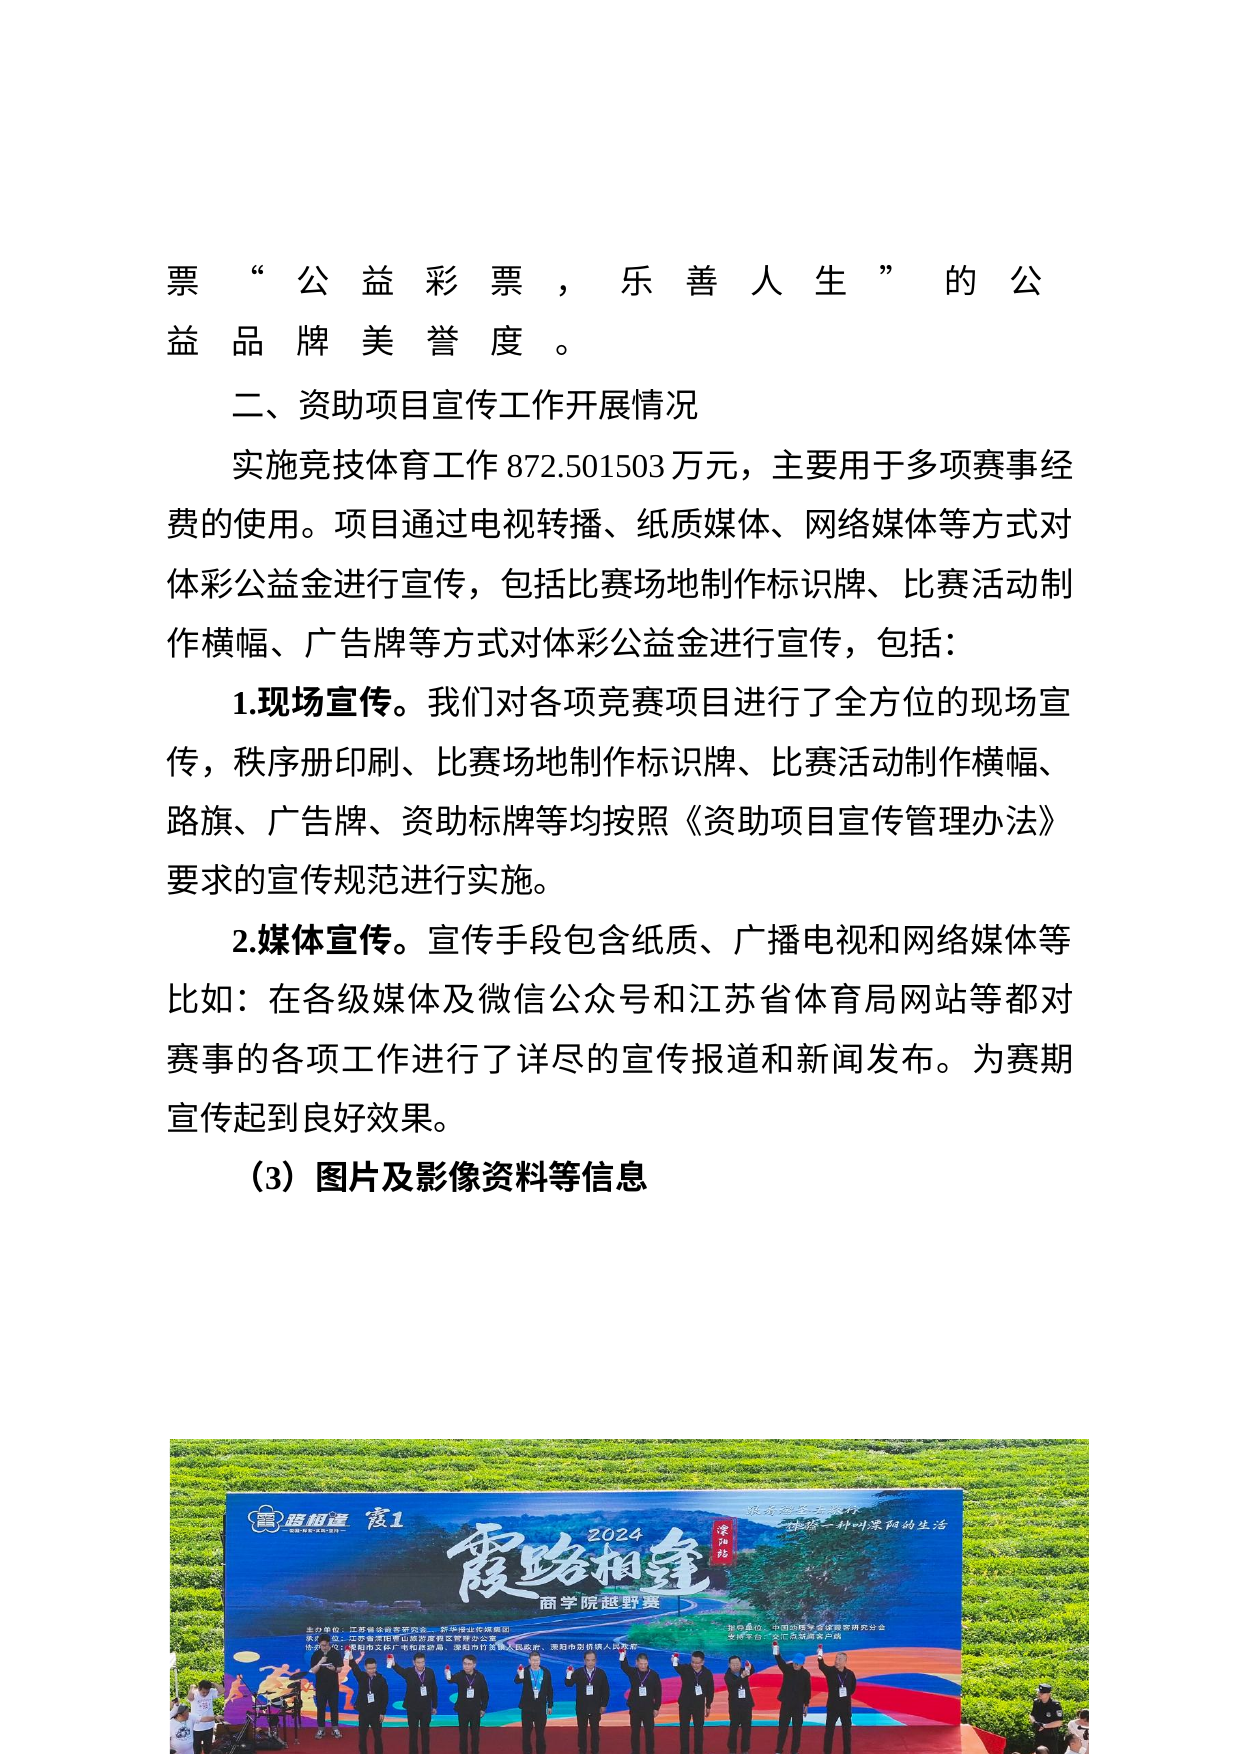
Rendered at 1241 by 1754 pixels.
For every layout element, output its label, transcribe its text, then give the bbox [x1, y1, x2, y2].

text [167, 248, 1074, 369]
text 实施竞技体育工作872.501503万元，主要用于多项赛事经费的使用。项目通过电视转播、纸质媒体、网络媒体等方式对体彩公益金进行宣传，包括比赛场地制作标识牌、比赛活动制作横幅、广告牌等方式对体彩公益金进行宣传，包括： [167, 430, 1074, 667]
text （3）图片及影像资料等信息 [167, 1142, 1074, 1202]
text 2.媒体宣传。宣传手段包含纸质、广播电视和网络媒体等比如：在各级媒体及微信公众号和江苏省体育局网站等都对赛事的各项工作进行了详尽的宣传报道和新闻发布。为赛期宣传起到良好效果。 [167, 905, 1074, 1142]
text 二、资助项目宣传工作开展情况 [167, 369, 1074, 430]
text 1.现场宣传。我们对各项竞赛项目进行了全方位的现场宣传，秩序册印刷、比赛场地制作标识牌、比赛活动制作横幅、路旗、广告牌、资助标牌等均按照《资助项目宣传管理办法》要求的宣传规范进行实施。 [167, 667, 1074, 905]
picture [169, 1439, 1089, 1754]
